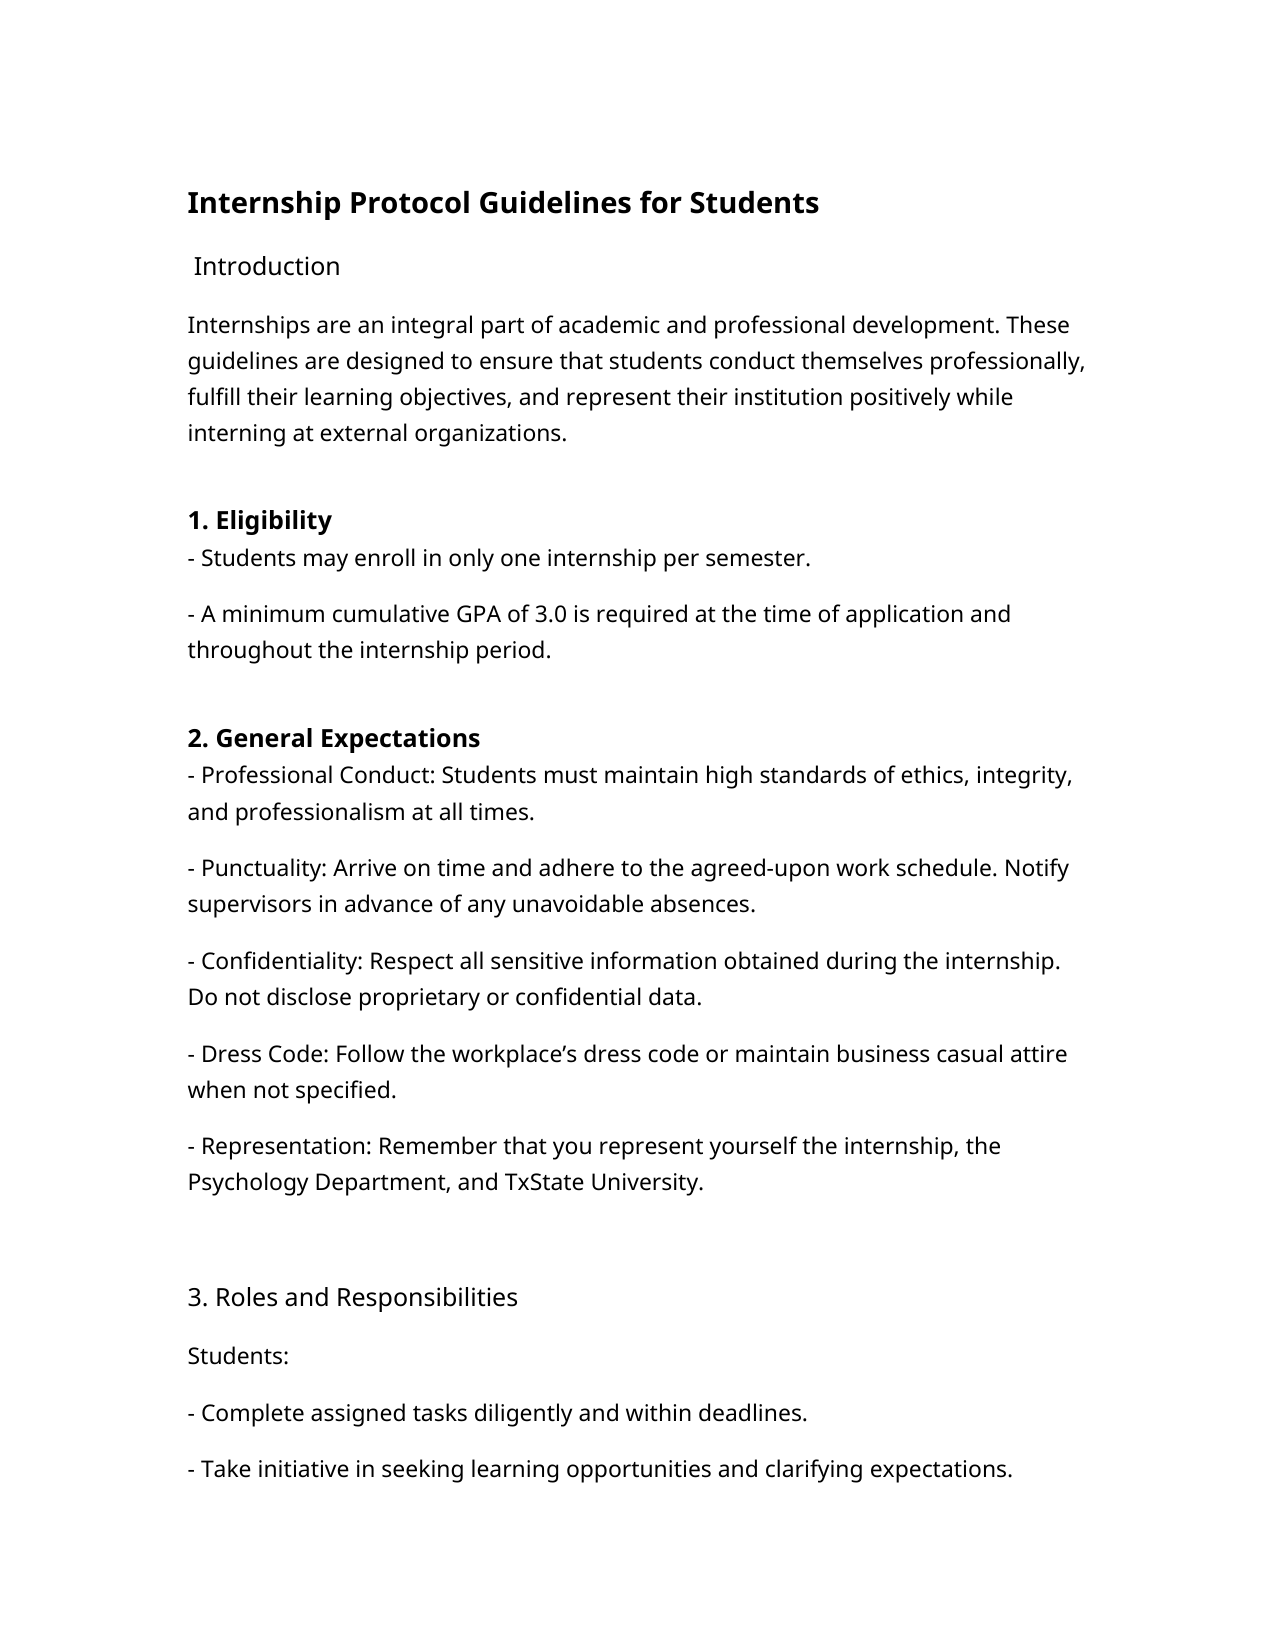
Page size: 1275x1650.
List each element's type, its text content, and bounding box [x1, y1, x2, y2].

text - Professional Conduct: Students must maintain high standards of ethics, integrity, and professionalism at all times. [187, 759, 1087, 827]
text Internships are an integral part of academic and professional development. These guidelines are designed to ensure that students conduct themselves professionally, fulfill their learning objectives, and represent their institution positively while interning at external organizations. [187, 309, 1087, 448]
subtitle 2. General Expectations [187, 720, 1087, 754]
text - Punctuality: Arrive on time and adhere to the agreed-upon work schedule. Notify supervisors in advance of any unavoidable absences. [187, 852, 1087, 919]
text - Dress Code: Follow the workplace’s dress code or maintain business casual attire when not specified. [187, 1038, 1087, 1105]
text Introduction [187, 249, 1087, 283]
text - Take initiative in seeking learning opportunities and clarifying expectations. [187, 1453, 1087, 1484]
text Students: [187, 1340, 1087, 1371]
text - Students may enroll in only one internship per semester. [187, 542, 1087, 573]
text 3. Roles and Responsibilities [187, 1280, 1087, 1314]
text - Complete assigned tasks diligently and within deadlines. [187, 1397, 1087, 1428]
text - Confidentiality: Respect all sensitive information obtained during the internship. Do not disclose proprietary or confidential data. [187, 945, 1087, 1012]
text Internship Protocol Guidelines for Students [187, 150, 1087, 222]
text - A minimum cumulative GPA of 3.0 is required at the time of application and throughout the internship period. [187, 598, 1087, 666]
subtitle 1. Eligibility [187, 502, 1087, 537]
text - Representation: Remember that you represent yourself the internship, the Psychology Department, and TxState University. [187, 1130, 1087, 1197]
